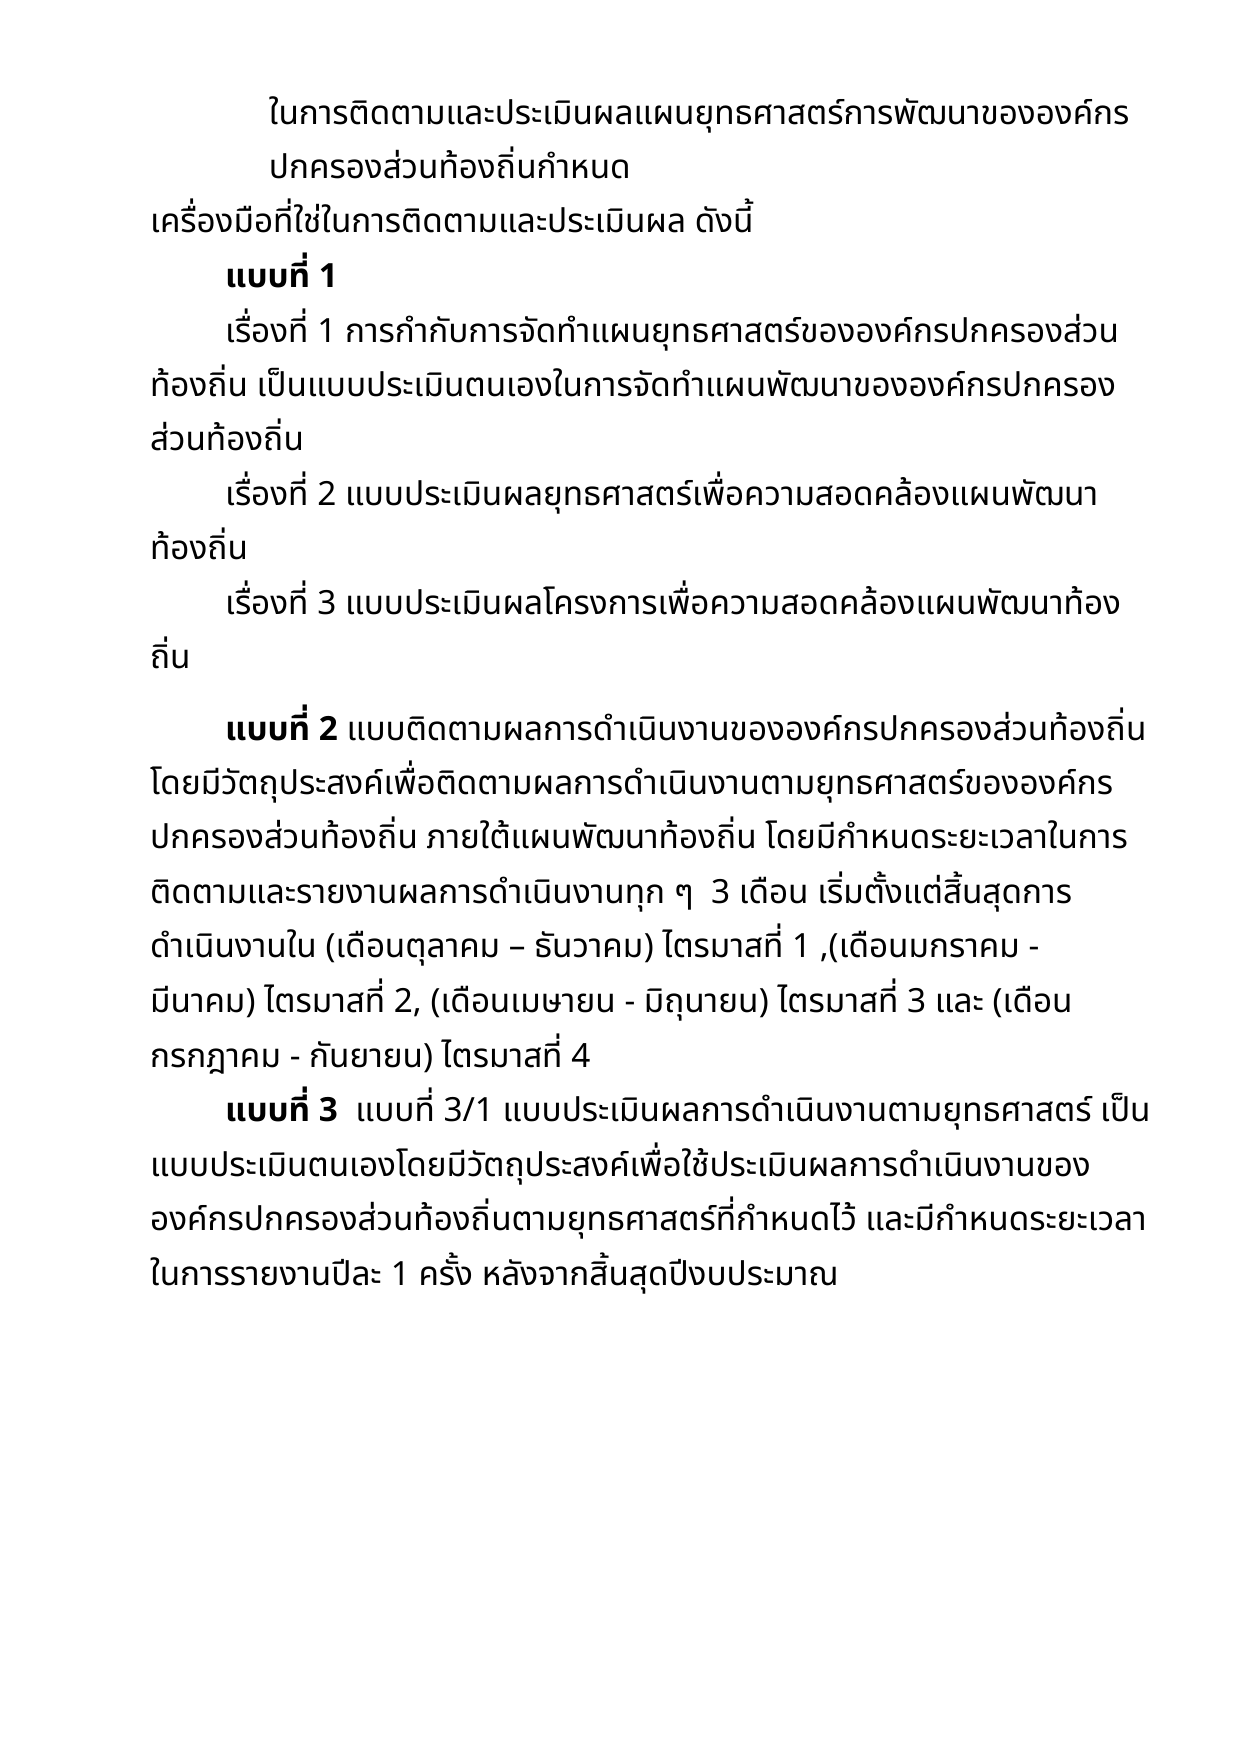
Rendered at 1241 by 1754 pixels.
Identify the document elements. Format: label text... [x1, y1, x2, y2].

list ในการติดตามและประเมินผลแผนยุทธศาสตร์การพัฒนาขององค์กรปกครองส่วนท้องถิ่นกำหนด [269, 89, 1152, 193]
text เรื่องที่ 3 แบบประเมินผลโครงการเพื่อความสอดคล้องแผนพัฒนาท้องถิ่น [150, 579, 1152, 684]
text แบบที่ 3 แบบที่ 3/1 แบบประเมินผลการดำเนินงานตามยุทธศาสตร์ เป็นแบบประเมินตนเองโดยมีวัตถุประสงค์เพื่อใช้ประเมินผลการดำเนินงานขององค์กรปกครองส่วนท้องถิ่นตามยุทธศาสตร์ที่กำหนดไว้ และมีกำหนดระยะเวลาในการรายงานปีละ 1 ครั้ง หลังจากสิ้นสุดปีงบประมาณ [150, 1086, 1152, 1300]
text เครื่องมือที่ใช่ในการติดตามและประเมินผล ดังนี้ [150, 197, 1152, 248]
text เรื่องที่ 2 แบบประเมินผลยุทธศาสตร์เพื่อความสอดคล้องแผนพัฒนาท้องถิ่น [150, 470, 1152, 575]
text เรื่องที่ 1 การกำกับการจัดทำแผนยุทธศาสตร์ขององค์กรปกครองส่วนท้องถิ่น เป็นแบบประเมินตนเองในการจัดทำแผนพัฒนาขององค์กรปกครองส่วนท้องถิ่น [150, 306, 1152, 466]
text แบบที่ 1 [150, 252, 1152, 302]
text แบบที่ 2 แบบติดตามผลการดำเนินงานขององค์กรปกครองส่วนท้องถิ่นโดยมีวัตถุประสงค์เพื่อติดตามผลการดำเนินงานตามยุทธศาสตร์ขององค์กรปกครองส่วนท้องถิ่น ภายใต้แผนพัฒนาท้องถิ่น โดยมีกำหนดระยะเวลาในการติดตามและรายงานผลการดำเนินงานทุก ๆ 3 เดือน เริ่มตั้งแต่สิ้นสุดการดำเนินงานใน (เดือนตุลาคม – ธันวาคม) ไตรมาสที่ 1 ,(เดือนมกราคม - มีนาคม) ไตรมาสที่ 2, (เดือนเมษายน - มิถุนายน) ไตรมาสที่ 3 และ (เดือนกรกฎาคม - กันยายน) ไตรมาสที่ 4 [150, 704, 1152, 1082]
